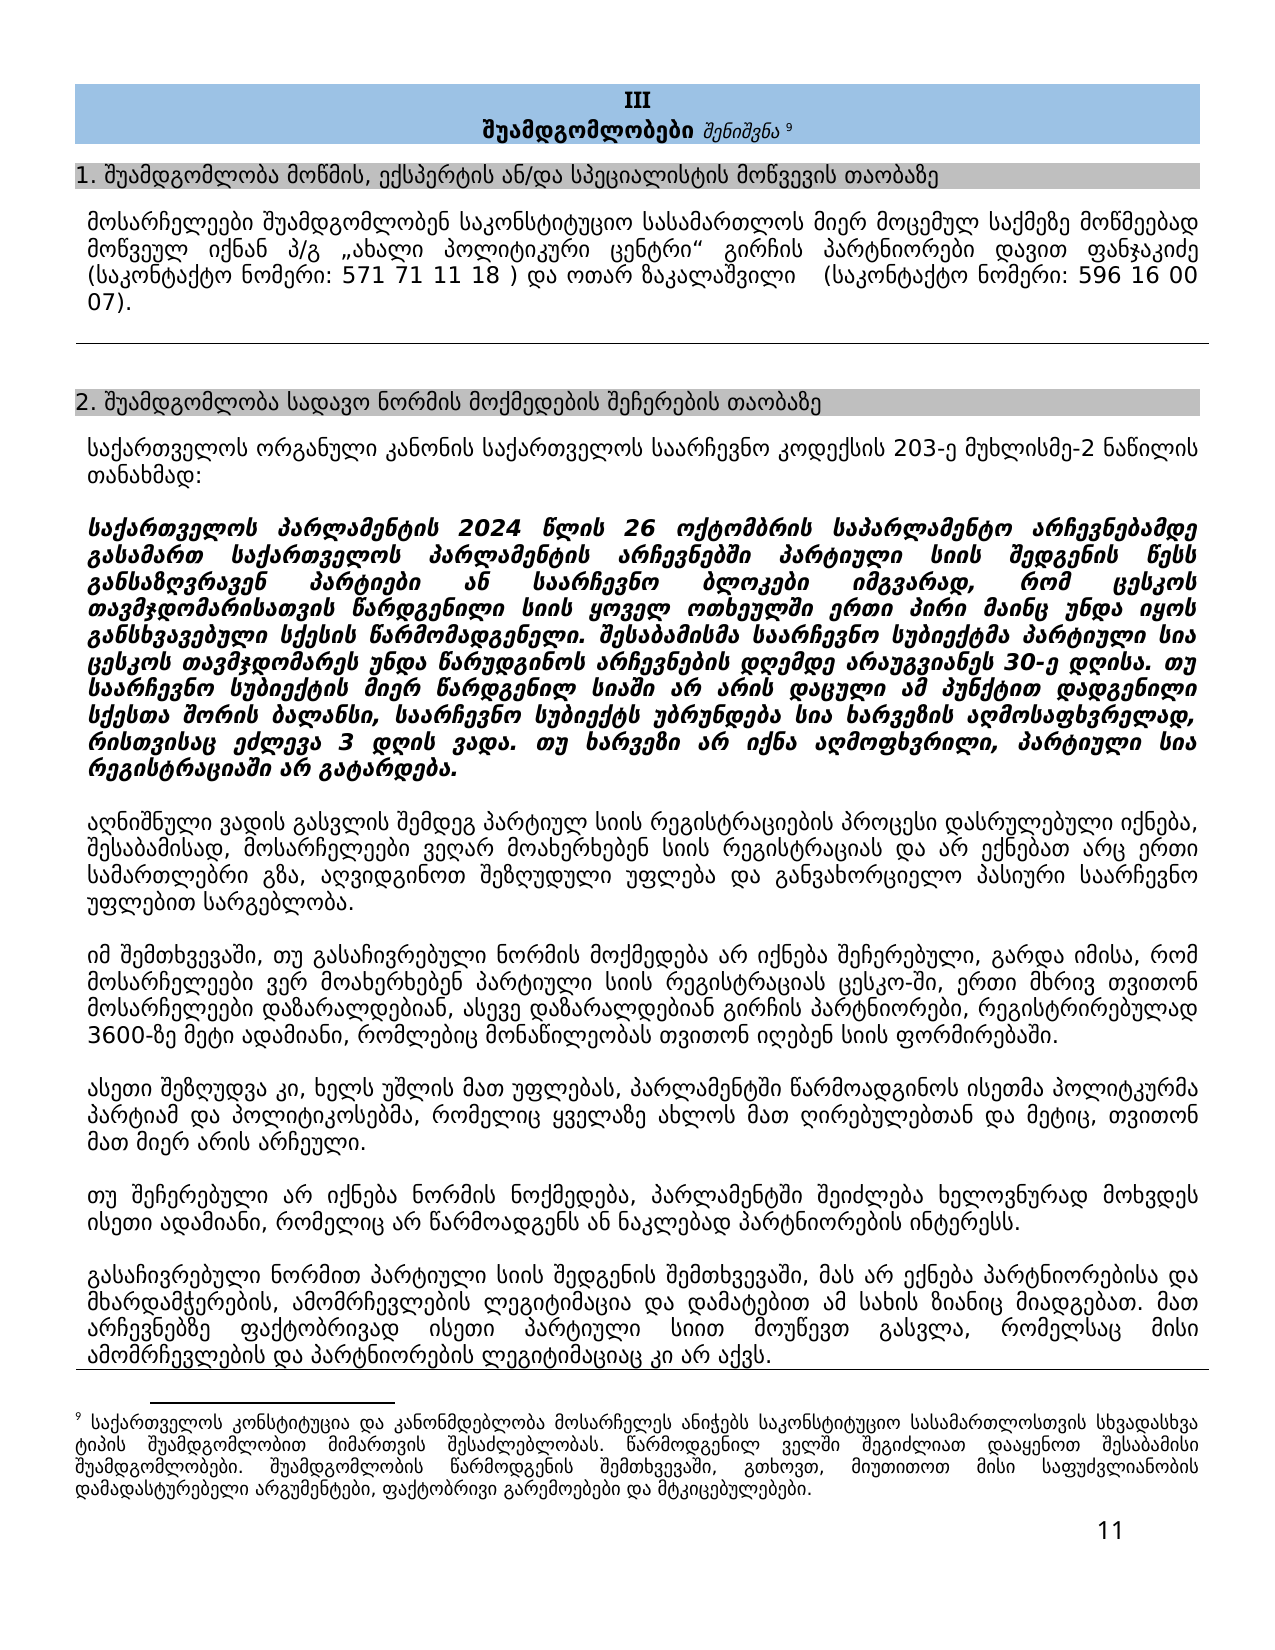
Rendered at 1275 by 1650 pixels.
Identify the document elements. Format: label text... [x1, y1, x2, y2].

text 1. შუამდგომლობა მოწმის, ექსპერტის ან/და სპეციალისტის მოწვევის თაობაზე [75, 163, 1200, 189]
text III შუამდგომლობები შენიშვნა [75, 84, 1200, 144]
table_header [76, 435, 1209, 1369]
table_header მოსარჩელეები შუამდგომლობენ საკონსტიტუციო სასამართლოს მიერ მოცემულ საქმეზე მოწმეებად მოწვეულ იქნან პ/გ „ახალი პოლიტიკური ცენტრი“ გირჩის პარტნიორები დავით ფანჯაკიძე (საკონტაქტო ნომერი: 571 71 11 18 ) და ოთარ ზაკალაშვილი (საკონტაქტო ნომერი: 596 16 00 07). [76, 209, 1209, 342]
text 2. შუამდგომლობა სადავო ნორმის მოქმედების შეჩერების თაობაზე [75, 389, 1200, 416]
